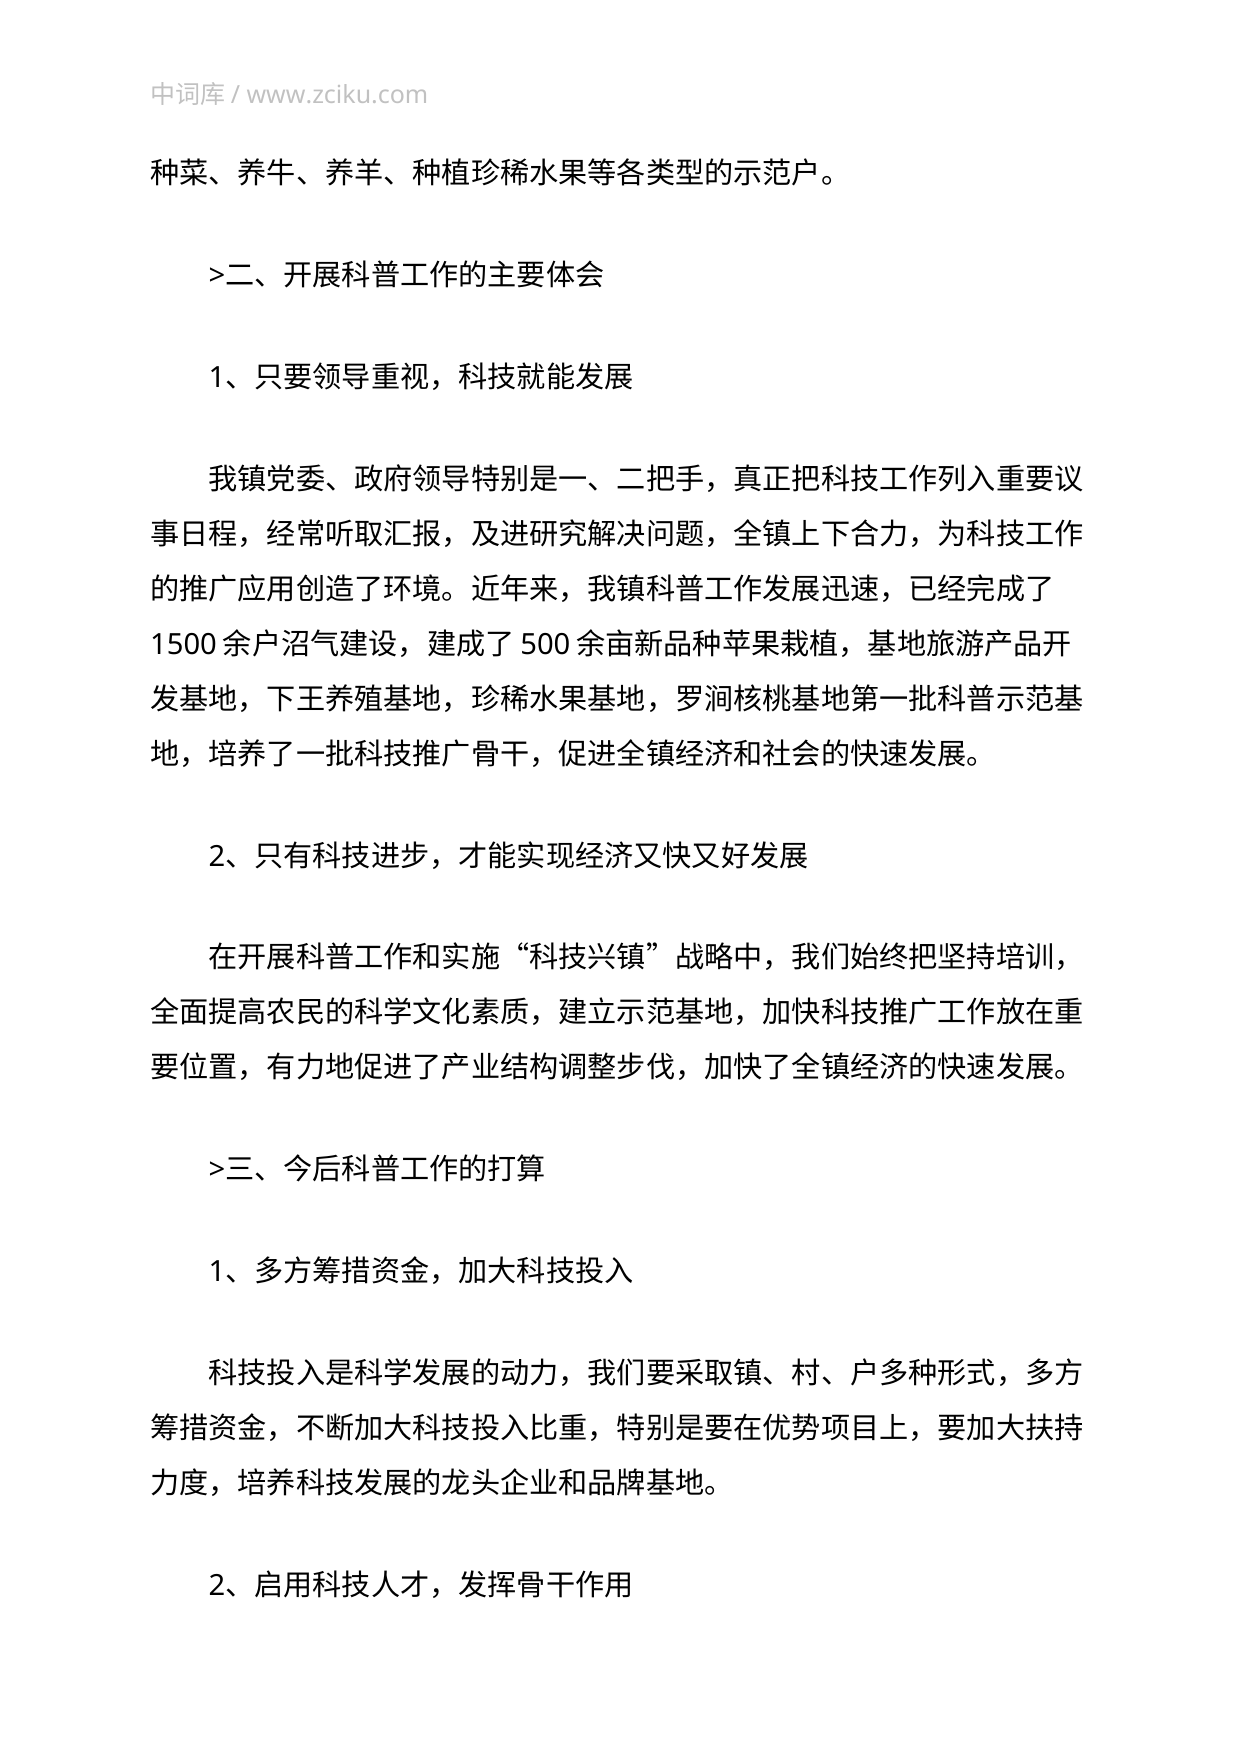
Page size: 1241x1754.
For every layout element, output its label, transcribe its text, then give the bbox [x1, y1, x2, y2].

text 2、只有科技进步，才能实现经济又快又好发展 [150, 832, 1090, 874]
text 我镇党委、政府领导特别是一、二把手，真正把科技工作列入重要议事日程，经常听取汇报，及进研究解决问题，全镇上下合力，为科技工作的推广应用创造了环境。近年来，我镇科普工作发展迅速，已经完成了1500余户沼气建设，建成了500余亩新品种苹果栽植，基地旅游产品开发基地，下王养殖基地，珍稀水果基地，罗涧核桃基地第一批科普示范基地，培养了一批科技推广骨干，促进全镇经济和社会的快速发展。 [150, 456, 1090, 773]
text 科技投入是科学发展的动力，我们要采取镇、村、户多种形式，多方筹措资金，不断加大科技投入比重，特别是要在优势项目上，要加大扶持力度，培养科技发展的龙头企业和品牌基地。 [150, 1349, 1090, 1502]
text >三、今后科普工作的打算 [150, 1146, 1090, 1188]
text 1、只要领导重视，科技就能发展 [150, 354, 1090, 396]
text 1、多方筹措资金，加大科技投入 [150, 1248, 1090, 1290]
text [150, 150, 1090, 192]
text 2、启用科技人才，发挥骨干作用 [150, 1561, 1090, 1603]
text >二、开展科普工作的主要体会 [150, 252, 1090, 294]
text 在开展科普工作和实施“科技兴镇”战略中，我们始终把坚持培训，全面提高农民的科学文化素质，建立示范基地，加快科技推广工作放在重要位置，有力地促进了产业结构调整步伐，加快了全镇经济的快速发展。 [150, 934, 1090, 1086]
